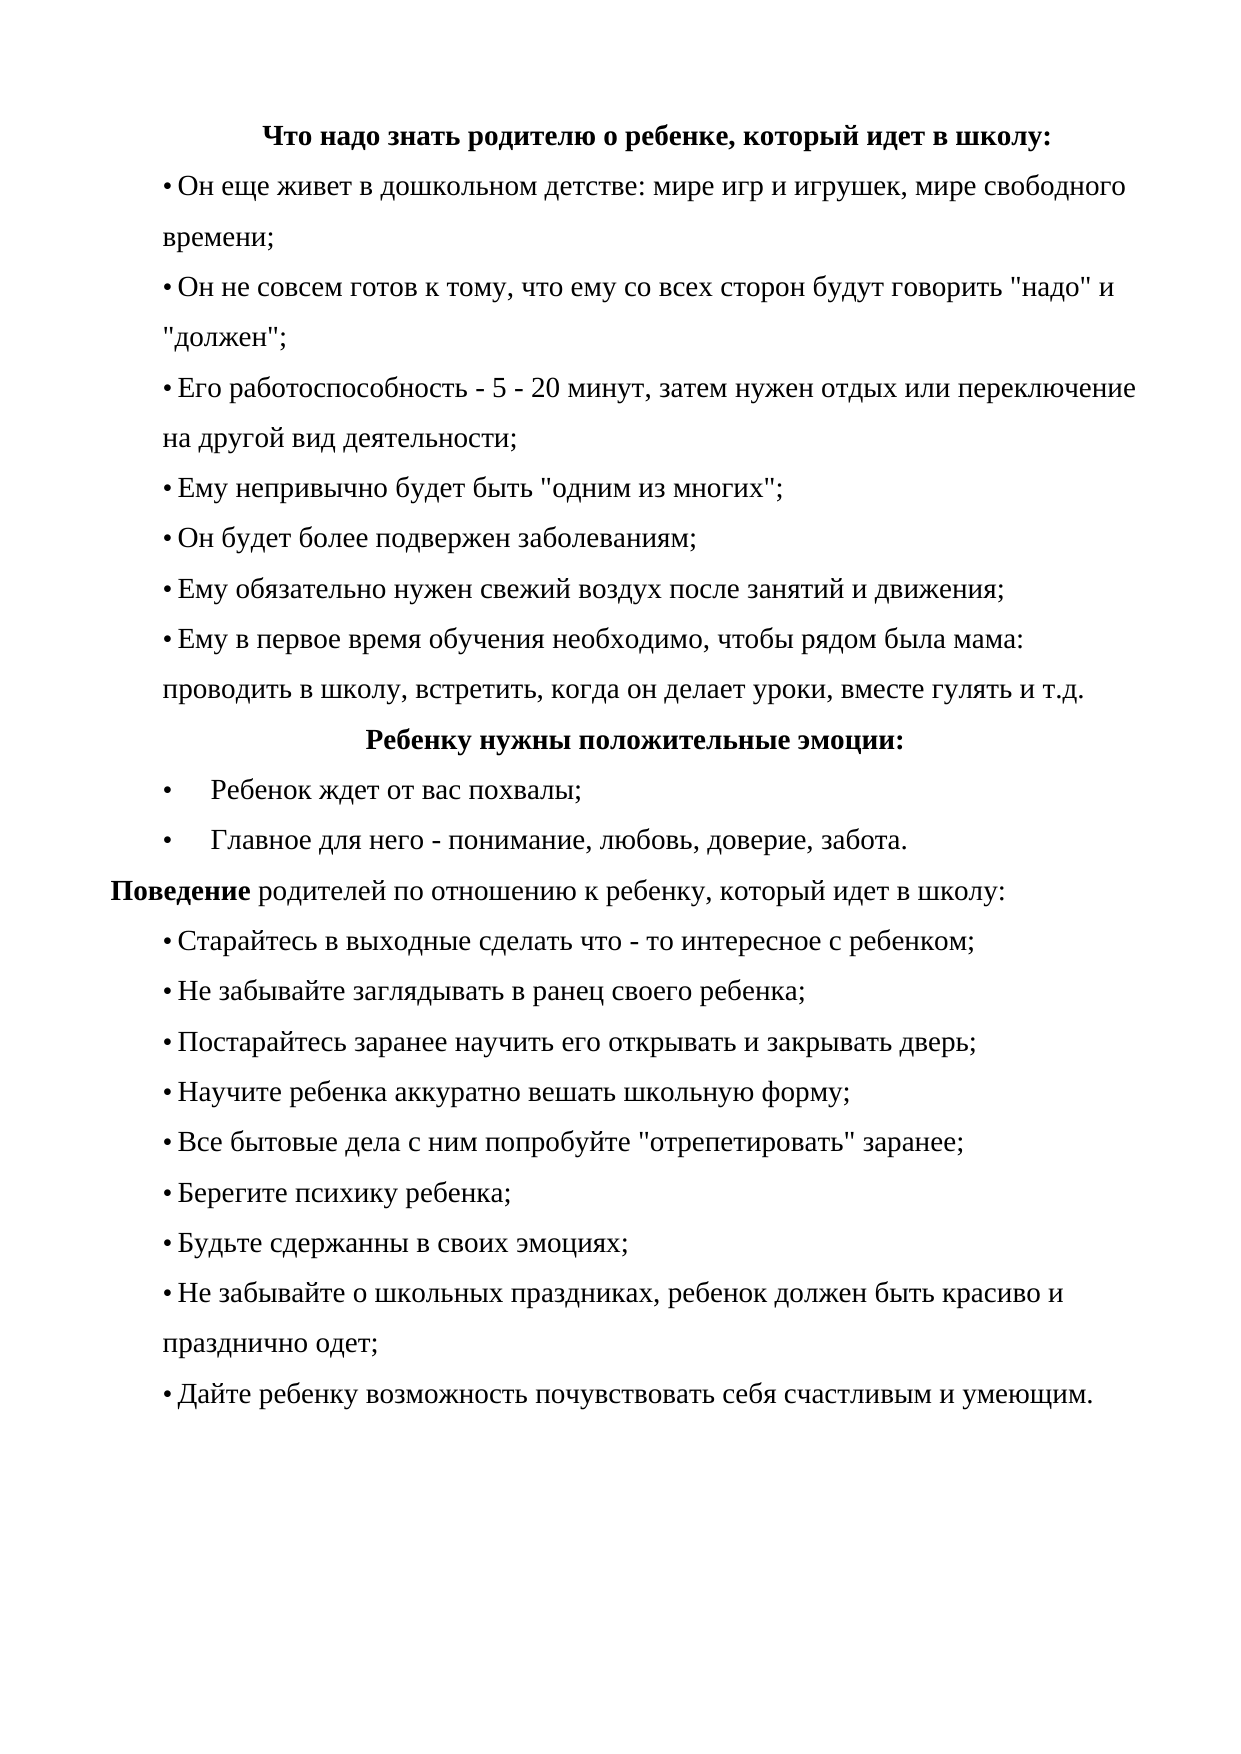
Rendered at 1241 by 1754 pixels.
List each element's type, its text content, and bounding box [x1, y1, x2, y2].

list Он еще живет в дошкольном детстве: мире игр и игрушек, мире свободного времени; [162, 168, 1145, 252]
list Дайте ребенку возможность почувствовать себя счастливым и умеющим. [162, 1376, 1152, 1409]
list Он будет более подвержен заболеваниям; [162, 521, 1152, 554]
list Будьте сдержанны в своих эмоциях; [162, 1225, 1152, 1258]
list Ребенок ждет от вас похвалы; [162, 772, 1152, 806]
list Научите ребенка аккуратно вешать школьную форму; [162, 1074, 1152, 1108]
list Главное для него - понимание, любовь, доверие, забота. [162, 822, 1152, 856]
list Старайтесь в выходные сделать что - то интересное с ребенком; [162, 923, 1152, 957]
text Ребенку нужны положительные эмоции: [119, 722, 1152, 755]
text Поведение родителей по отношению к ребенку, который идет в школу: [110, 873, 1152, 906]
list Он не совсем готов к тому, что ему со всех сторон будут говорить "надо" и "должен"; [162, 269, 1145, 353]
list Ему непривычно будет быть "одним из многих"; [162, 470, 1152, 504]
list Все бытовые дела с ним попробуйте "отрепетировать" заранее; [162, 1124, 1152, 1158]
list Не забывайте заглядывать в ранец своего ребенка; [162, 973, 1152, 1007]
list Берегите психику ребенка; [162, 1175, 1152, 1208]
list Ему обязательно нужен свежий воздух после занятий и движения; [162, 571, 1152, 604]
list Постарайтесь заранее научить его открывать и закрывать дверь; [162, 1024, 1152, 1057]
list Не забывайте о школьных праздниках, ребенок должен быть красиво и празднично одет; [162, 1275, 1145, 1359]
text Что надо знать родителю о ребенке, который идет в школу: [162, 118, 1152, 152]
list Ему в первое время обучения необходимо, чтобы рядом была мама: проводить в школу, встретить, когда он делает уроки, вместе гулять и т.д. [162, 621, 1145, 705]
list Его работоспособность - 5 - 20 минут, затем нужен отдых или переключение на другой вид деятельности; [162, 370, 1145, 453]
